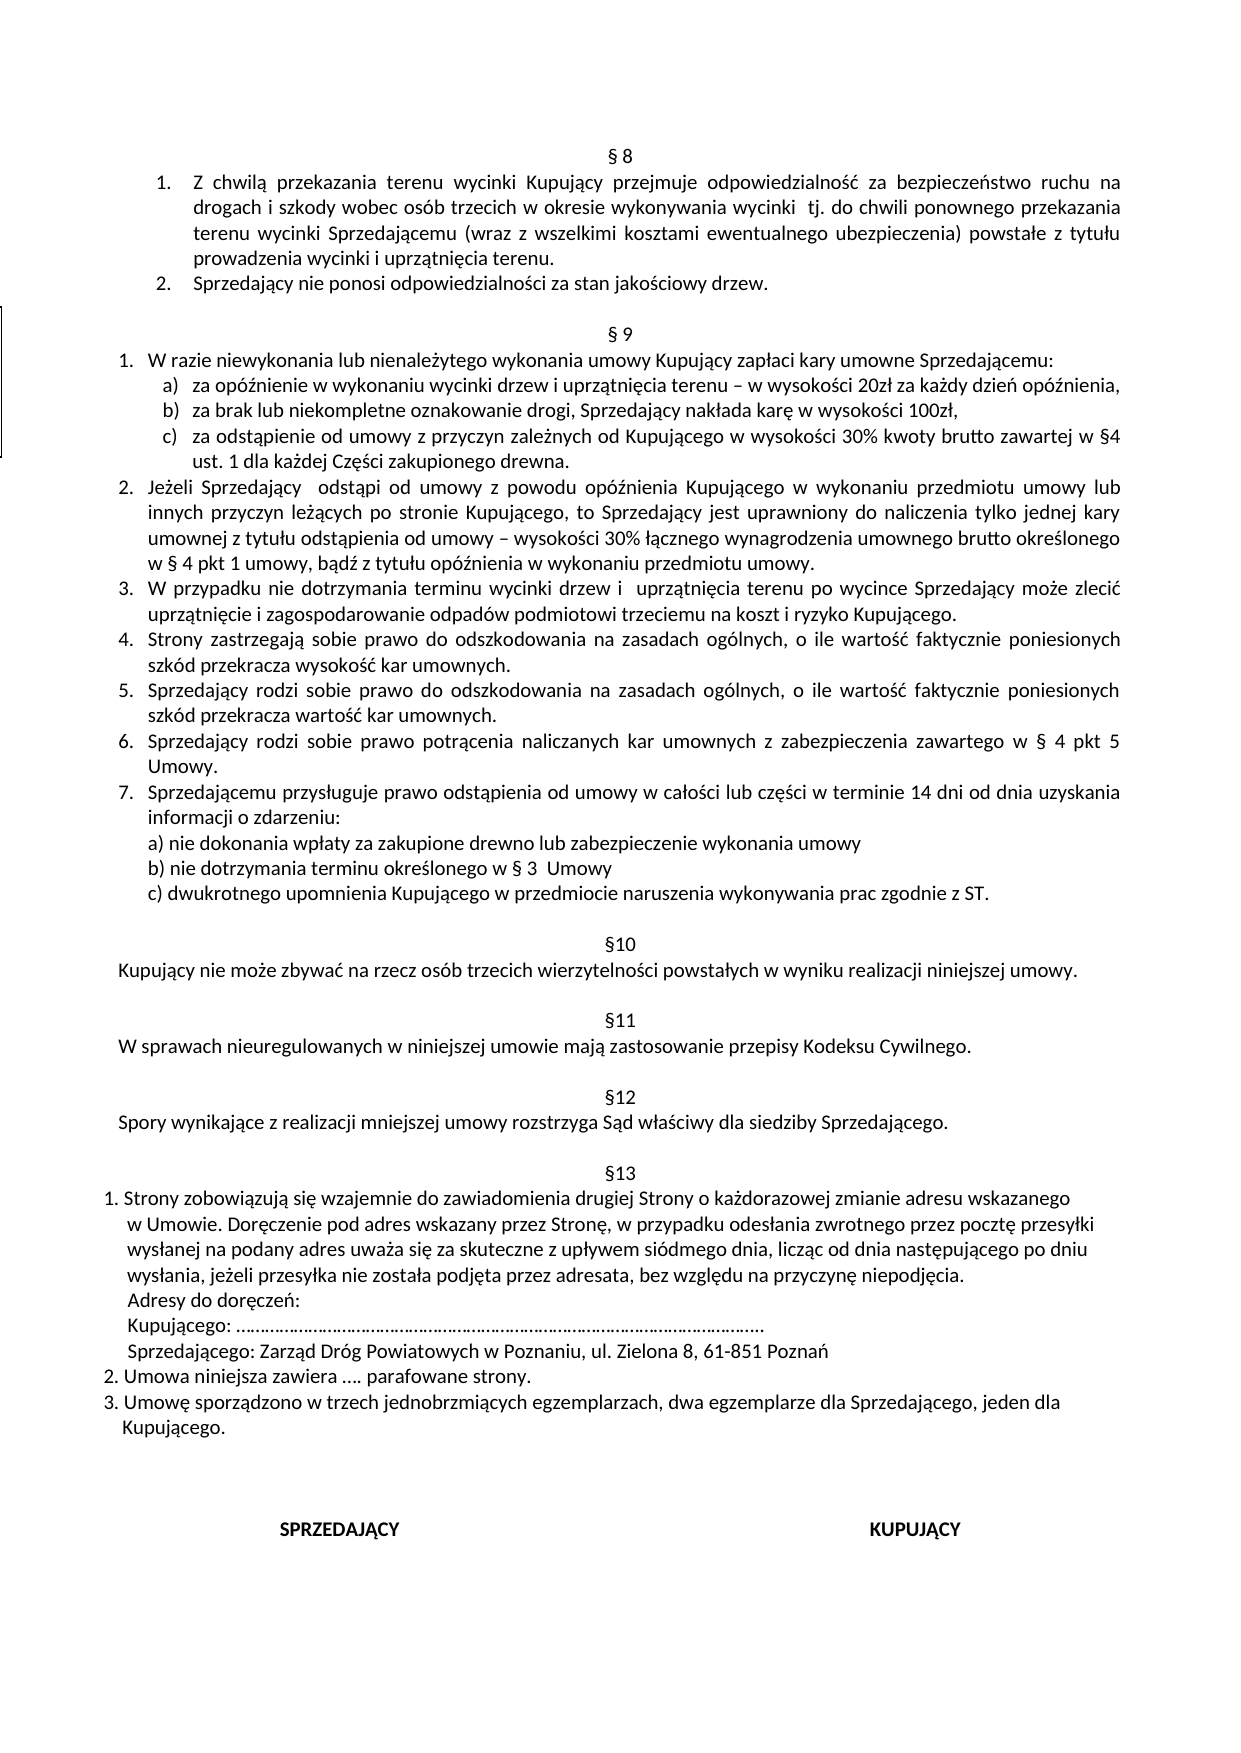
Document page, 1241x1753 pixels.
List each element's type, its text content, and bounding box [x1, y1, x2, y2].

text W sprawach nieuregulowanych w niniejszej umowie mają zastosowanie przepisy Kodeksu Cywilnego. [118, 1033, 1122, 1058]
list W razie niewykonania lub nienależytego wykonania umowy Kupujący zapłaci kary umowne Sprzedającemu: [118, 347, 1122, 372]
list Sprzedający nie ponosi odpowiedzialności za stan jakościowy drzew. [156, 271, 1122, 296]
text Kupujący nie może zbywać na rzecz osób trzecich wierzytelności powstałych w wyniku realizacji niniejszej umowy. [118, 957, 1122, 982]
text §12 [118, 1084, 1122, 1109]
list za opóźnienie w wykonaniu wycinki drzew i uprzątnięcia terenu – w wysokości 20zł za każdy dzień opóźnienia, [162, 372, 1122, 398]
text § 9 [118, 321, 1122, 347]
list W przypadku nie dotrzymania terminu wycinki drzew i uprzątnięcia terenu po wycince Sprzedający może zlecić uprzątnięcie i zagospodarowanie odpadów podmiotowi trzeciemu na koszt i ryzyko Kupującego. [118, 576, 1122, 626]
text § 8 [118, 143, 1122, 169]
text Spory wynikające z realizacji mniejszej umowy rozstrzyga Sąd właściwy dla siedziby Sprzedającego. [118, 1109, 1122, 1135]
text Kupującego. [103, 1414, 1122, 1440]
text wysłania, jeżeli przesyłka nie została podjęta przez adresata, bez względu na przyczynę niepodjęcia. [103, 1262, 1122, 1287]
text Sprzedającego: Zarząd Dróg Powiatowych w Poznaniu, ul. Zielona 8, 61-851 Poznań [118, 1338, 1122, 1363]
list Jeżeli Sprzedający odstąpi od umowy z powodu opóźnienia Kupującego w wykonaniu przedmiotu umowy lub innych przyczyn leżących po stronie Kupującego, to Sprzedający jest uprawniony do naliczenia tylko jednej kary umownej z tytułu odstąpienia od umowy – wysokości 30% łącznego wynagrodzenia umownego brutto określonego w § 4 pkt 1 umowy, bądź z tytułu opóźnienia w wykonaniu przedmiotu umowy. [118, 474, 1122, 576]
text §13 [118, 1160, 1122, 1186]
text wysłanej na podany adres uważa się za skuteczne z upływem siódmego dnia, licząc od dnia następującego po dniu [103, 1236, 1122, 1262]
list Z chwilą przekazania terenu wycinki Kupujący przejmuje odpowiedzialność za bezpieczeństwo ruchu na drogach i szkody wobec osób trzecich w okresie wykonywania wycinki tj. do chwili ponownego przekazania terenu wycinki Sprzedającemu (wraz z wszelkimi kosztami ewentualnego ubezpieczenia) powstałe z tytułu prowadzenia wycinki i uprzątnięcia terenu. [156, 169, 1122, 271]
list c) dwukrotnego upomnienia Kupującego w przedmiocie naruszenia wykonywania prac zgodnie z ST. [148, 881, 1122, 906]
list za odstąpienie od umowy z przyczyn zależnych od Kupującego w wysokości 30% kwoty brutto zawartej w §4 ust. 1 dla każdej Części zakupionego drewna. [162, 423, 1122, 474]
text §11 [118, 1008, 1122, 1033]
list b) nie dotrzymania terminu określonego w § 3 Umowy [148, 855, 1122, 881]
list Strony zastrzegają sobie prawo do odszkodowania na zasadach ogólnych, o ile wartość faktycznie poniesionych szkód przekracza wysokość kar umownych. [118, 626, 1122, 677]
text w Umowie. Doręczenie pod adres wskazany przez Stronę, w przypadku odesłania zwrotnego przez pocztę przesyłki [103, 1211, 1122, 1236]
list Sprzedający rodzi sobie prawo do odszkodowania na zasadach ogólnych, o ile wartość faktycznie poniesionych szkód przekracza wartość kar umownych. [118, 677, 1122, 728]
text SPRZEDAJĄCY KUPUJĄCY [118, 1516, 1122, 1541]
text Kupującego: ……………………………………………………………………………………………….. [118, 1313, 1122, 1338]
text 1. Strony zobowiązują się wzajemnie do zawiadomienia drugiej Strony o każdorazowej zmianie adresu wskazanego [103, 1186, 1122, 1211]
text §10 [118, 931, 1122, 957]
list a) nie dokonania wpłaty za zakupione drewno lub zabezpieczenie wykonania umowy [148, 830, 1122, 855]
text 3. Umowę sporządzono w trzech jednobrzmiących egzemplarzach, dwa egzemplarze dla Sprzedającego, jeden dla [103, 1389, 1122, 1414]
list Sprzedający rodzi sobie prawo potrącenia naliczanych kar umownych z zabezpieczenia zawartego w § 4 pkt 5 Umowy. [118, 728, 1122, 779]
text 2. Umowa niniejsza zawiera …. parafowane strony. [103, 1363, 1122, 1389]
list Sprzedającemu przysługuje prawo odstąpienia od umowy w całości lub części w terminie 14 dni od dnia uzyskania informacji o zdarzeniu: [118, 779, 1122, 830]
list za brak lub niekompletne oznakowanie drogi, Sprzedający nakłada karę w wysokości 100zł, [162, 398, 1122, 423]
text Adresy do doręczeń: [118, 1287, 1122, 1313]
